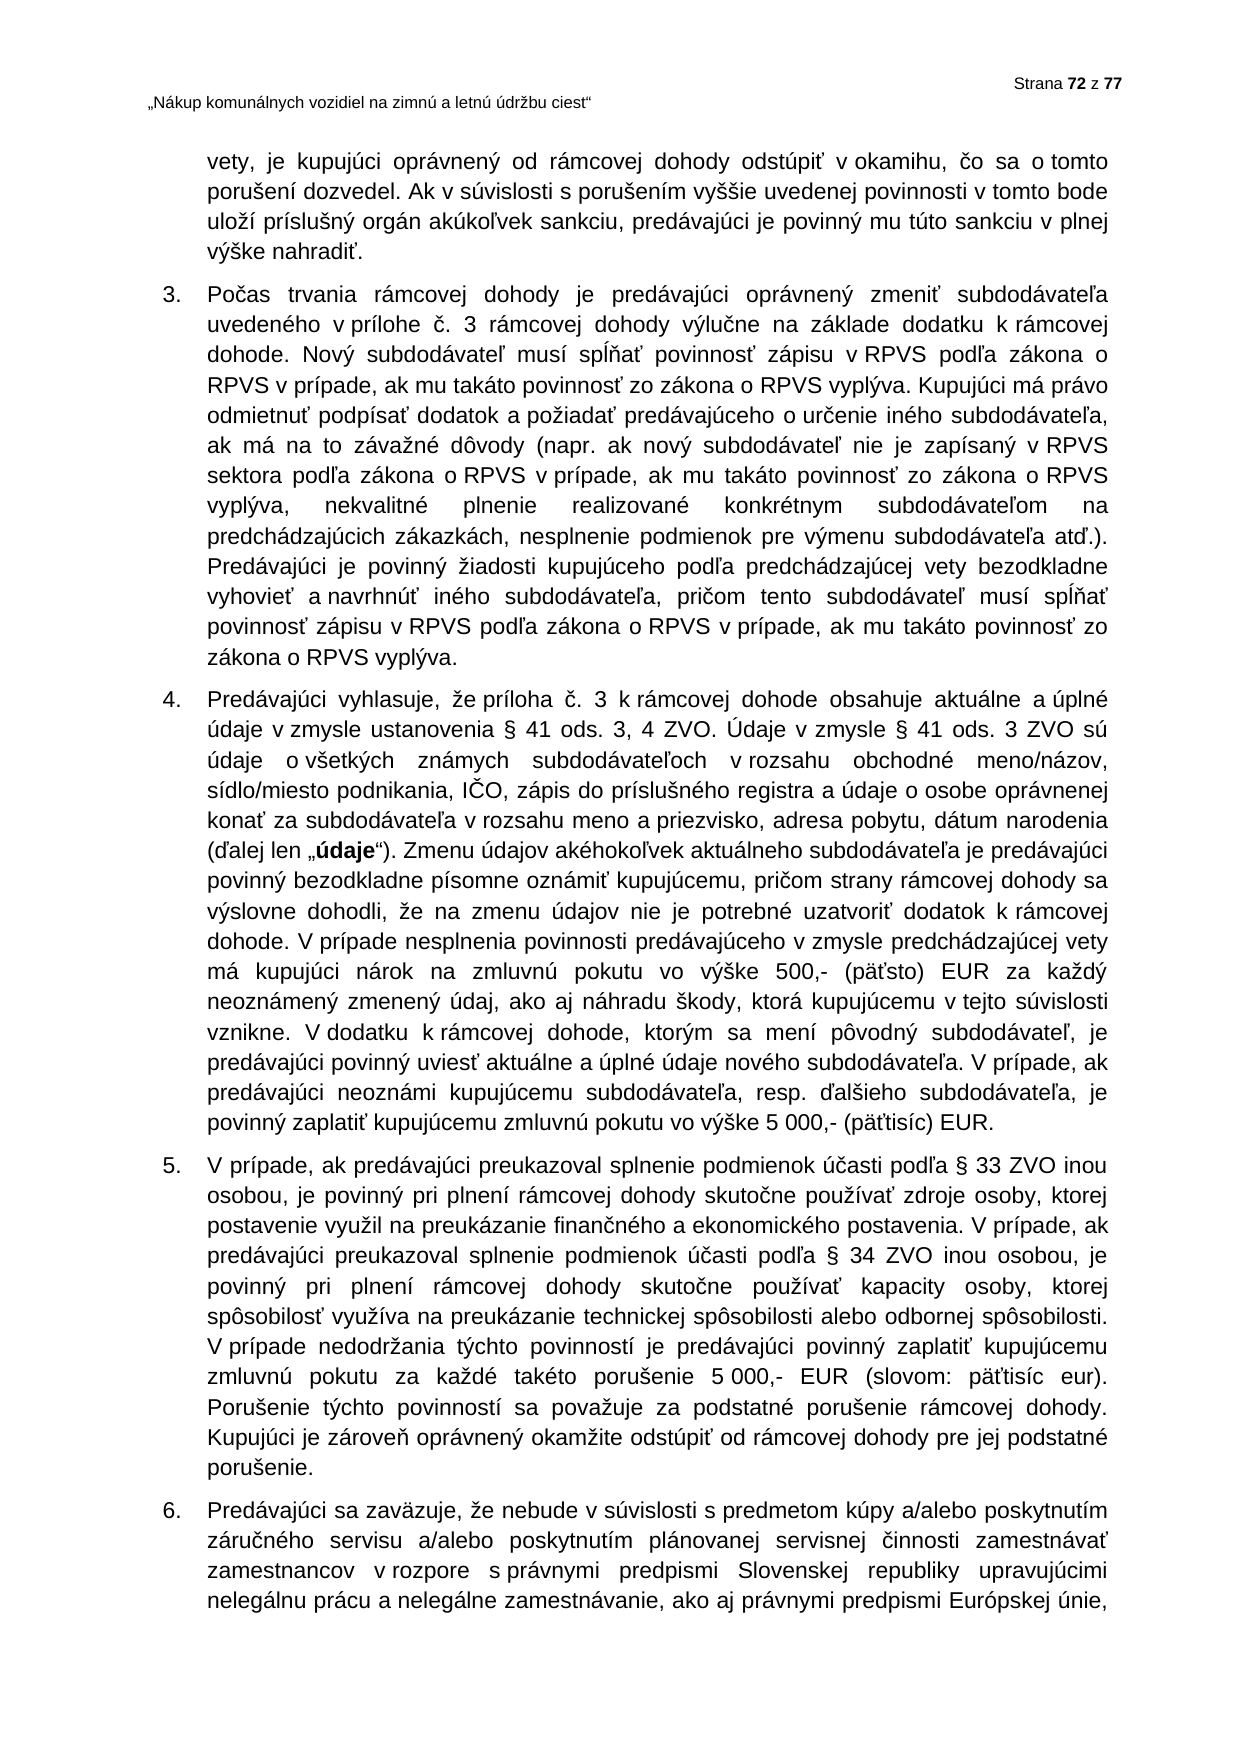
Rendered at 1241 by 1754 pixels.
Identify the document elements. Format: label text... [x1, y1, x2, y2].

text 3. Počas trvania rámcovej dohody je predávajúci oprávnený zmeniť subdodávateľa uvedeného v prílohe č. 3 rámcovej dohody výlučne na základe dodatku k rámcovej dohode. Nový subdodávateľ musí spĺňať povinnosť zápisu v RPVS podľa zákona o RPVS v prípade, ak mu takáto povinnosť zo zákona o RPVS vyplýva. Kupujúci má právo odmietnuť podpísať dodatok a požiadať predávajúceho o určenie iného subdodávateľa, ak má na to závažné dôvody (napr. ak nový subdodávateľ nie je zapísaný v RPVS sektora podľa zákona o RPVS v prípade, ak mu takáto povinnosť zo zákona o RPVS vyplýva, nekvalitné plnenie realizované konkrétnym subdodávateľom na predchádzajúcich zákazkách, nesplnenie podmienok pre výmenu subdodávateľa atď.). Predávajúci je povinný žiadosti kupujúceho podľa predchádzajúcej vety bezodkladne vyhovieť a navrhnúť iného subdodávateľa, pričom tento subdodávateľ musí spĺňať povinnosť zápisu v RPVS podľa zákona o RPVS v prípade, ak mu takáto povinnosť zo zákona o RPVS vyplýva. [162, 281, 1108, 670]
text 5. V prípade, ak predávajúci preukazoval splnenie podmienok účasti podľa § 33 ZVO inou osobou, je povinný pri plnení rámcovej dohody skutočne používať zdroje osoby, ktorej postavenie využil na preukázanie finančného a ekonomického postavenia. V prípade, ak predávajúci preukazoval splnenie podmienok účasti podľa § 34 ZVO inou osobou, je povinný pri plnení rámcovej dohody skutočne používať kapacity osoby, ktorej spôsobilosť využíva na preukázanie technickej spôsobilosti alebo odbornej spôsobilosti. V prípade nedodržania týchto povinností je predávajúci povinný zaplatiť kupujúcemu zmluvnú pokutu za každé takéto porušenie 5 000,- EUR (slovom: päťtisíc eur). Porušenie týchto povinností sa považuje za podstatné porušenie rámcovej dohody. Kupujúci je zároveň oprávnený okamžite odstúpiť od rámcovej dohody pre jej podstatné porušenie. [162, 1152, 1108, 1480]
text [162, 1497, 1108, 1614]
text 4. Predávajúci vyhlasuje, že príloha č. 3 k rámcovej dohode obsahuje aktuálne a úplné údaje v zmysle ustanovenia § 41 ods. 3, 4 ZVO. Údaje v zmysle § 41 ods. 3 ZVO sú údaje o všetkých známych subdodávateľoch v rozsahu obchodné meno/názov, sídlo/miesto podnikania, IČO, zápis do príslušného registra a údaje o osobe oprávnenej konať za subdodávateľa v rozsahu meno a priezvisko, adresa pobytu, dátum narodenia (ďalej len „údaje“). Zmenu údajov akéhokoľvek aktuálneho subdodávateľa je predávajúci povinný bezodkladne písomne oznámiť kupujúcemu, pričom strany rámcovej dohody sa výslovne dohodli, že na zmenu údajov nie je potrebné uzatvoriť dodatok k rámcovej dohode. V prípade nesplnenia povinnosti predávajúceho v zmysle predchádzajúcej vety má kupujúci nárok na zmluvnú pokutu vo výške 500,- (päťsto) EUR za každý neoznámený zmenený údaj, ako aj náhradu škody, ktorá kupujúcemu v tejto súvislosti vznikne. V dodatku k rámcovej dohode, ktorým sa mení pôvodný subdodávateľ, je predávajúci povinný uviesť aktuálne a úplné údaje nového subdodávateľa. V prípade, ak predávajúci neoznámi kupujúcemu subdodávateľa, resp. ďalšieho subdodávateľa, je povinný zaplatiť kupujúcemu zmluvnú pokutu vo výške 5 000,- (päťtisíc) EUR. [162, 686, 1108, 1136]
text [162, 148, 1108, 265]
